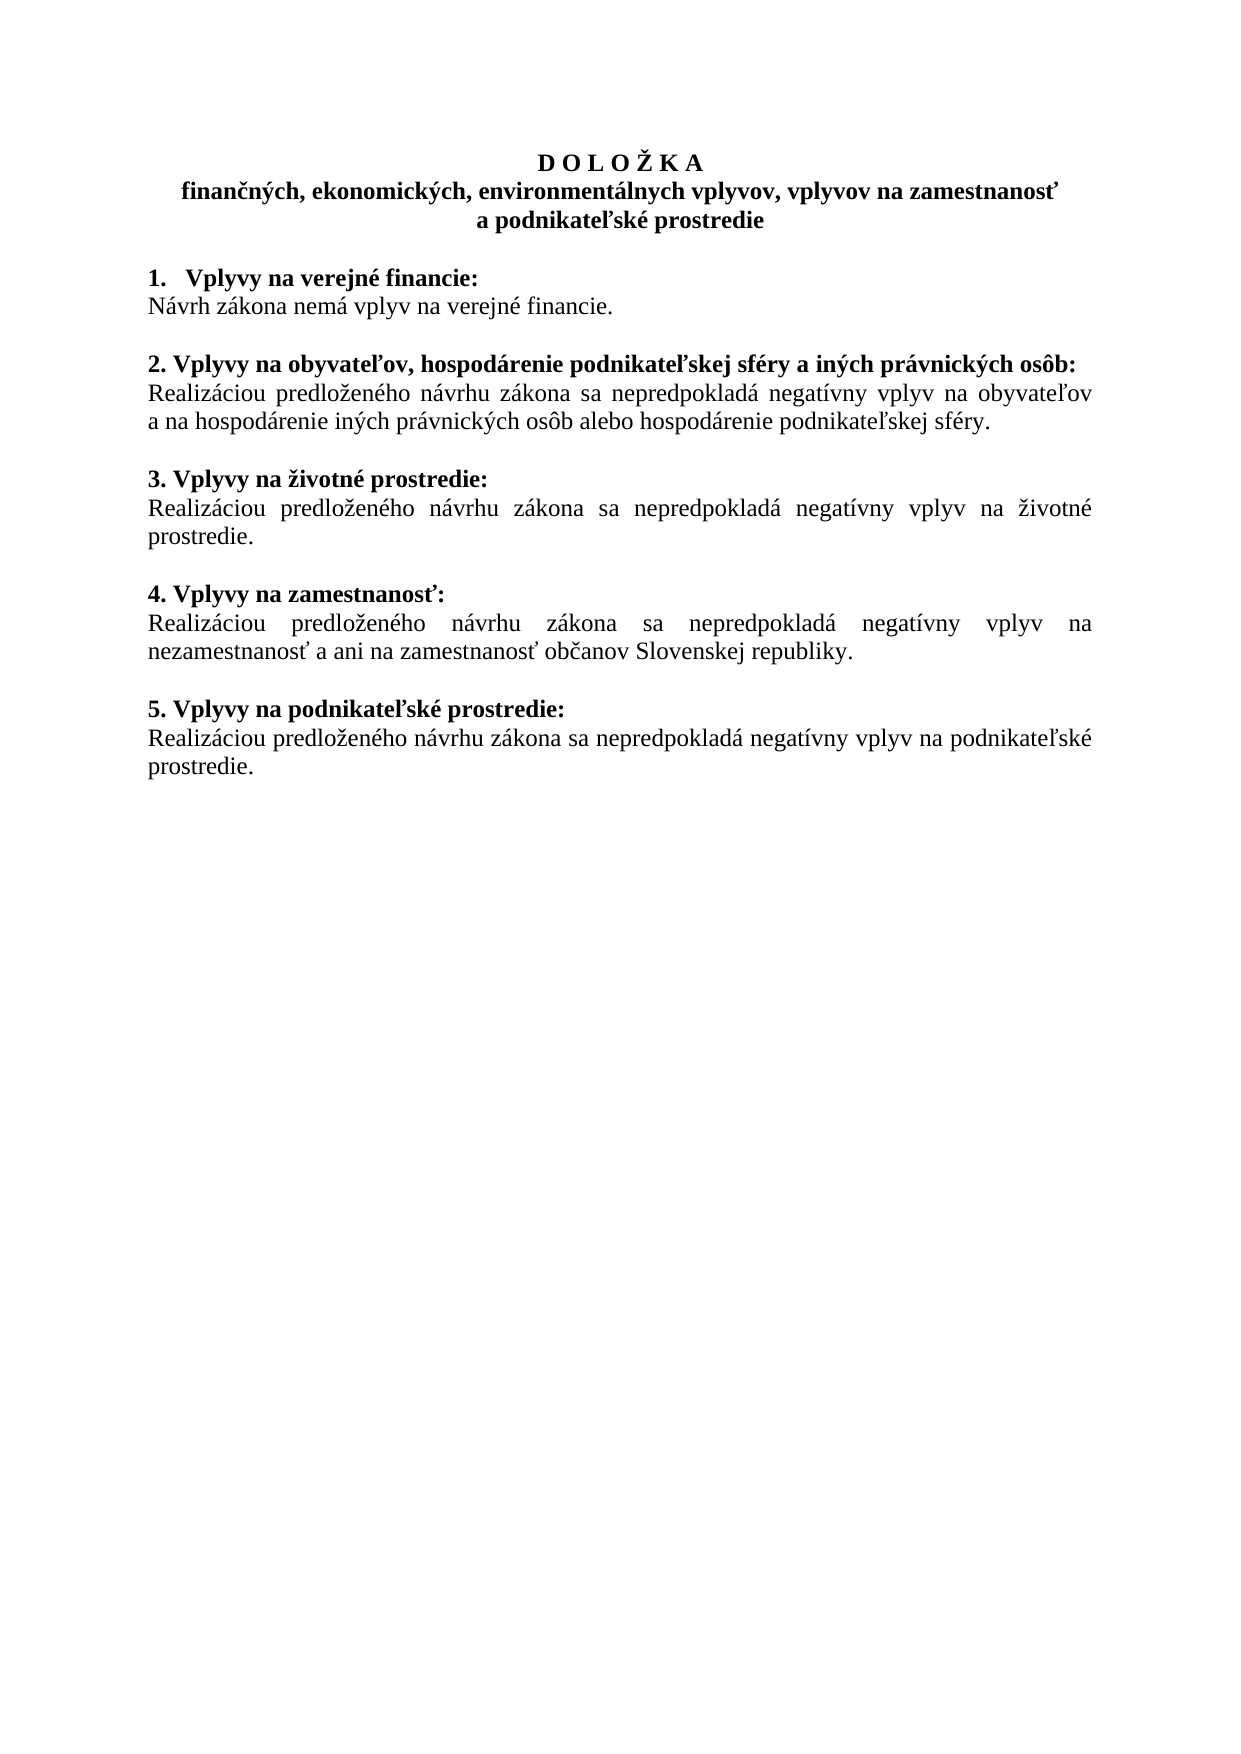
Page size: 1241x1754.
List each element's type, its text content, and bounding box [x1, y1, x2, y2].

text 2. Vplyvy na obyvateľov, hospodárenie podnikateľskej sféry a iných právnických osôb: [148, 349, 1093, 378]
text 3. Vplyvy na životné prostredie: [148, 464, 1093, 493]
list Vplyvy na verejné financie: [148, 263, 1093, 291]
text 4. Vplyvy na zamestnanosť: [148, 579, 1093, 608]
text a podnikateľské prostredie [148, 205, 1093, 234]
text Realizáciou predloženého návrhu zákona sa nepredpokladá negatívny vplyv na nezamestnanosť a ani na zamestnanosť občanov Slovenskej republiky. [148, 608, 1093, 665]
text Realizáciou predloženého návrhu zákona sa nepredpokladá negatívny vplyv na životné prostredie. [148, 493, 1093, 550]
text 5. Vplyvy na podnikateľské prostredie: [148, 694, 1093, 723]
text Návrh zákona nemá vplyv na verejné financie. [148, 291, 1093, 320]
text Realizáciou predloženého návrhu zákona sa nepredpokladá negatívny vplyv na obyvateľov a na hospodárenie iných právnických osôb alebo hospodárenie podnikateľskej sféry. [148, 378, 1093, 435]
text D O L O Ž K A [148, 148, 1093, 176]
text Realizáciou predloženého návrhu zákona sa nepredpokladá negatívny vplyv na podnikateľské prostredie. [148, 723, 1093, 780]
text finančných, ekonomických, environmentálnych vplyvov, vplyvov na zamestnanosť [148, 176, 1093, 205]
